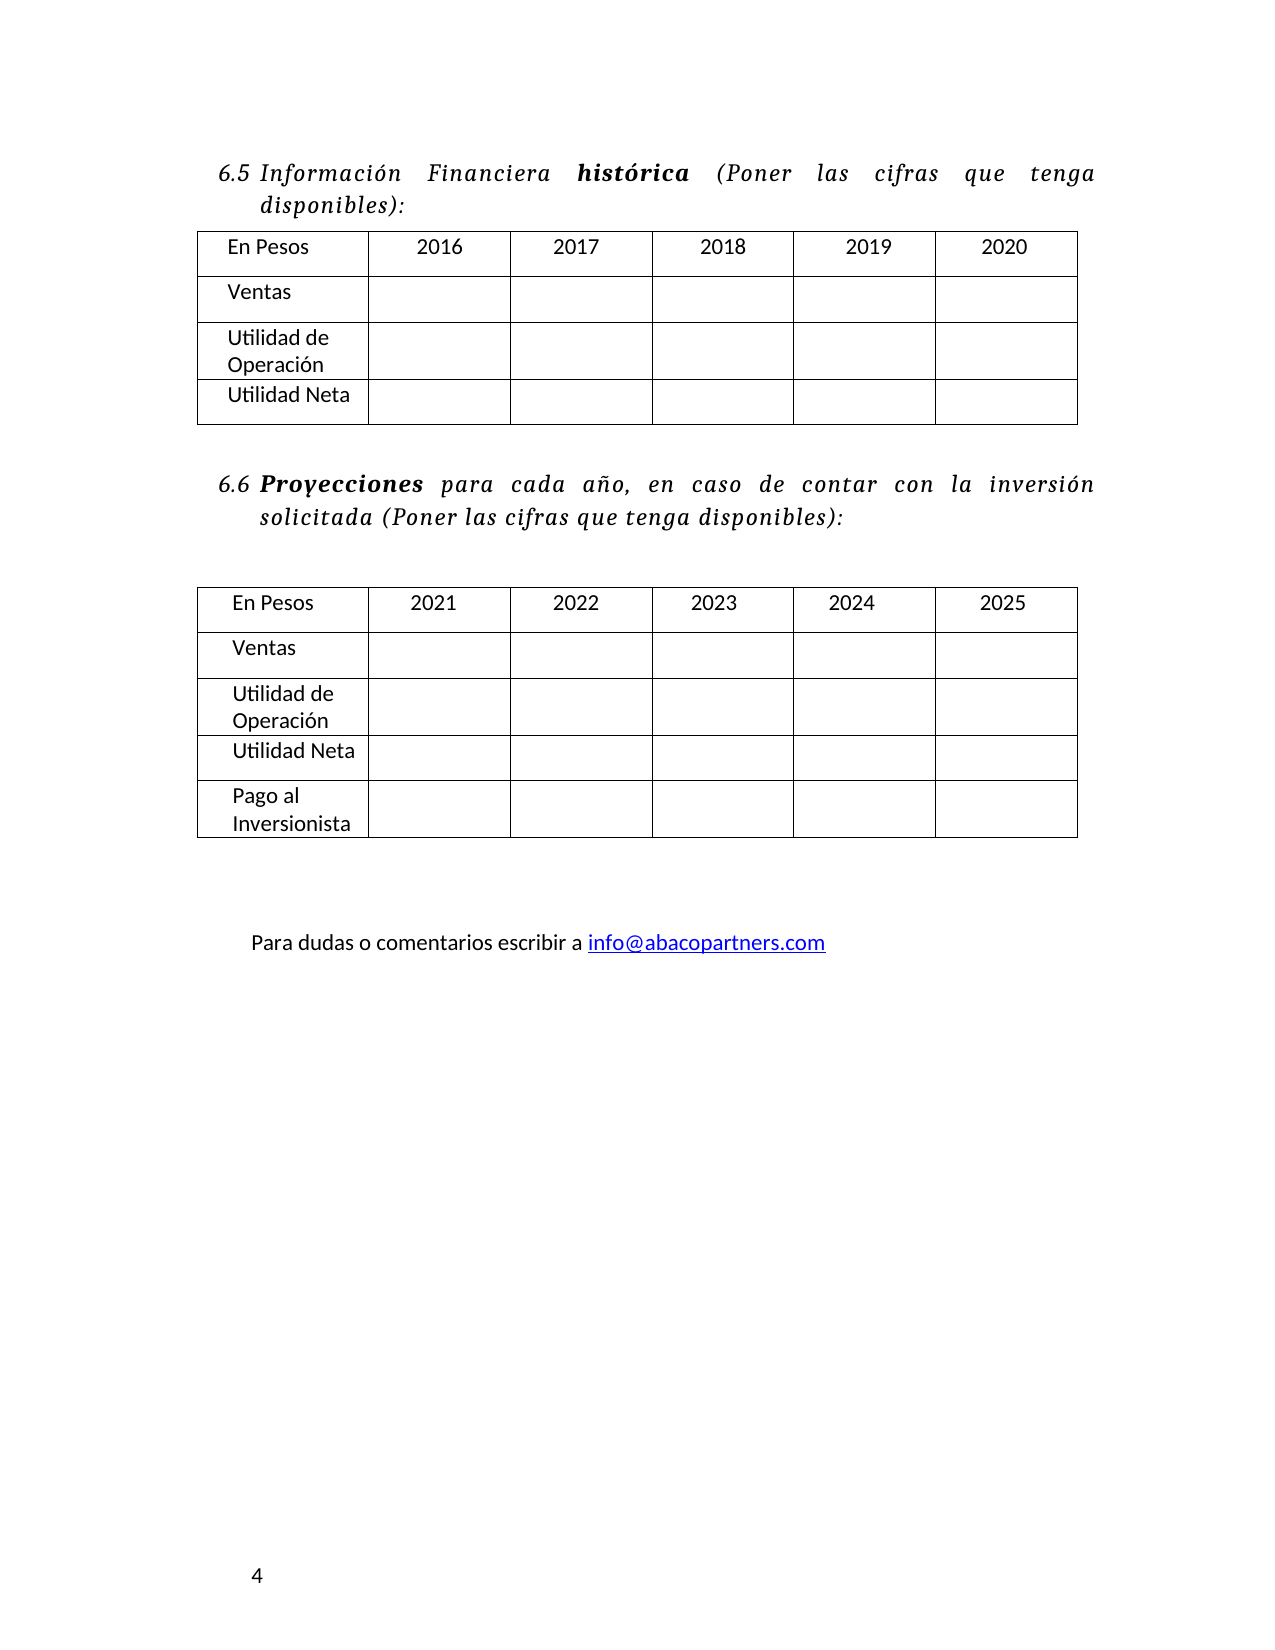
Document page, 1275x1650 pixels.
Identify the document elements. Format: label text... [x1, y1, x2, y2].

table_header En Pesos [198, 588, 368, 632]
table_cell [653, 633, 793, 678]
table_cell [794, 679, 935, 735]
table_cell [511, 380, 652, 424]
table_cell Utilidad de Operación [198, 679, 368, 735]
table_cell [653, 736, 793, 780]
table_cell [653, 323, 793, 379]
table_cell [936, 736, 1077, 780]
table_header 2025 [936, 588, 1077, 632]
table_cell Utilidad Neta [198, 380, 368, 424]
table_header 2024 [794, 588, 935, 632]
table_cell [511, 633, 652, 678]
table_header En Pesos [198, 232, 368, 276]
table_cell [936, 781, 1077, 837]
table_header 2018 [653, 232, 793, 276]
table_cell [511, 277, 652, 322]
table_header 2020 [936, 232, 1077, 276]
table_cell [369, 380, 510, 424]
table_cell [653, 277, 793, 322]
table_cell Utilidad de Operación [198, 323, 368, 379]
subtitle Proyecciones para cada año, en caso de contar con la inversión solicitada (Poner las cifras que tenga disponibles): [218, 470, 1098, 532]
table_header 2023 [653, 588, 793, 632]
table_cell [794, 633, 935, 678]
table_cell [653, 679, 793, 735]
subtitle Información Financiera histórica (Poner las cifras que tenga disponibles): [218, 158, 1098, 220]
table_cell [936, 277, 1077, 322]
table_cell Pago al Inversionista [198, 781, 368, 837]
table_cell [511, 679, 652, 735]
table_header 2016 [369, 232, 510, 276]
table_cell Ventas [198, 277, 368, 322]
table_cell [936, 323, 1077, 379]
table_cell [936, 633, 1077, 678]
table_cell Ventas [198, 633, 368, 678]
table_cell [653, 380, 793, 424]
table_header 2019 [794, 232, 935, 276]
table_cell [794, 781, 935, 837]
table_cell [511, 781, 652, 837]
table_header 2021 [369, 588, 510, 632]
table_cell [369, 323, 510, 379]
table_cell [794, 736, 935, 780]
table_cell [369, 781, 510, 837]
table_cell [511, 323, 652, 379]
table_cell [511, 736, 652, 780]
table_cell [794, 380, 935, 424]
table_cell [794, 277, 935, 322]
table_cell [936, 380, 1077, 424]
table_cell [369, 277, 510, 322]
table_cell [369, 679, 510, 735]
table_header 2017 [511, 232, 652, 276]
table_cell [794, 323, 935, 379]
table_header 2022 [511, 588, 652, 632]
table_cell [653, 781, 793, 837]
table_cell Utilidad Neta [198, 736, 368, 780]
table_cell [369, 736, 510, 780]
text Para dudas o comentarios escribir a info@abacopartners.com [251, 928, 1098, 956]
table_cell [369, 633, 510, 678]
table_cell [936, 679, 1077, 735]
